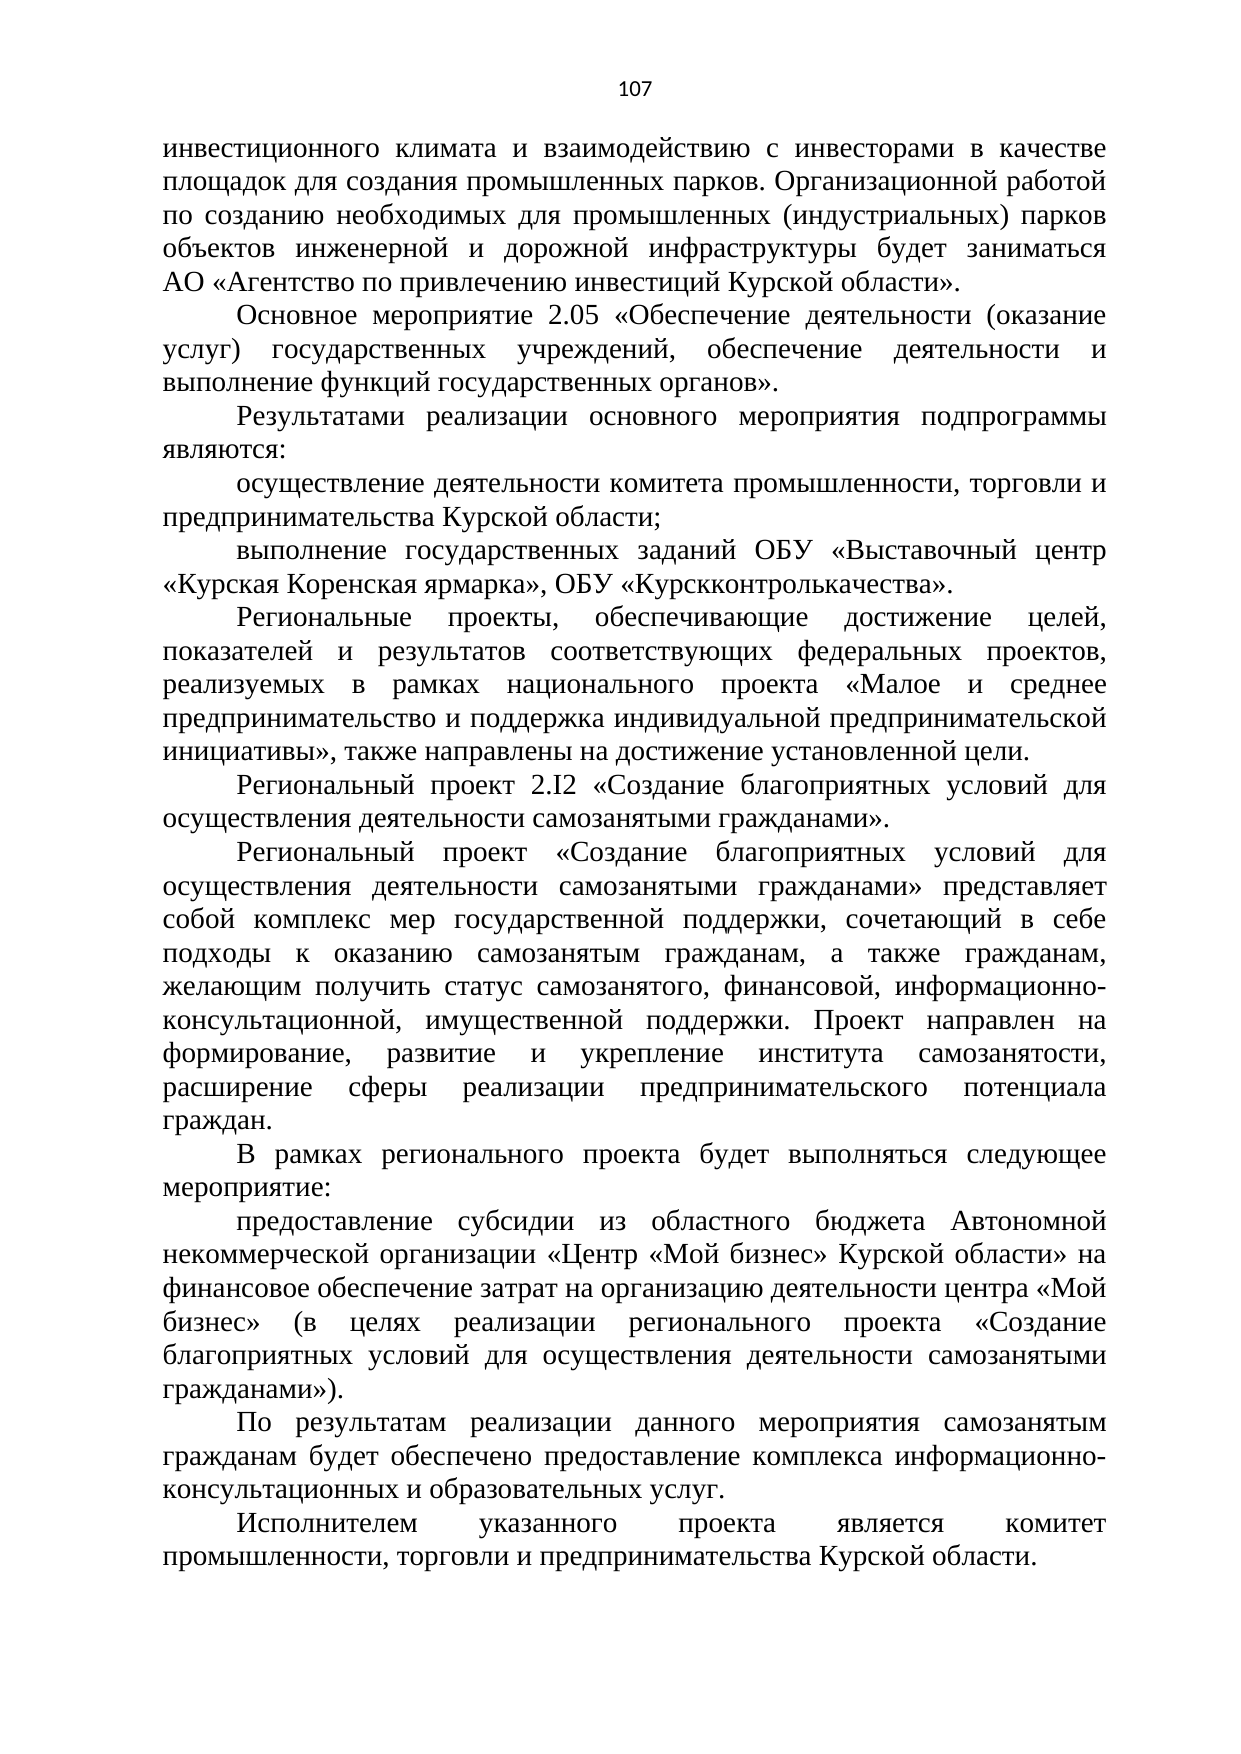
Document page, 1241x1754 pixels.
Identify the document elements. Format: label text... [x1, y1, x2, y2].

text Результатами реализации основного мероприятия подпрограммы являются: [162, 398, 1107, 465]
text Основное мероприятие 2.05 «Обеспечение деятельности (оказание услуг) государственных учреждений, обеспечение деятельности и выполнение функций государственных органов». [162, 297, 1107, 398]
text Исполнителем указанного проекта является комитет промышленности, торговли и предпринимательства Курской области. [162, 1505, 1107, 1572]
text В рамках регионального проекта будет выполняться следующее мероприятие: [162, 1136, 1107, 1203]
text Региональные проекты, обеспечивающие достижение целей, показателей и результатов соответствующих федеральных проектов, реализуемых в рамках национального проекта «Малое и среднее предпринимательство и поддержка индивидуальной предпринимательской инициативы», также направлены на достижение установленной цели. [162, 599, 1107, 767]
text предоставление субсидии из областного бюджета Автономной некоммерческой организации «Центр «Мой бизнес» Курской области» на финансовое обеспечение затрат на организацию деятельности центра «Мой бизнес» (в целях реализации регионального проекта «Создание благоприятных условий для осуществления деятельности самозанятыми гражданами»). [162, 1203, 1107, 1404]
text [162, 130, 1107, 297]
text По результатам реализации данного мероприятия самозанятым гражданам будет обеспечено предоставление комплекса информационно-консультационных и образовательных услуг. [162, 1404, 1107, 1505]
text Региональный проект «Создание благоприятных условий для осуществления деятельности самозанятыми гражданами» представляет собой комплекс мер государственной поддержки, сочетающий в себе подходы к оказанию самозанятым гражданам, а также гражданам, желающим получить статус самозанятого, финансовой, информационно-консультационной, имущественной поддержки. Проект направлен на формирование, развитие и укрепление института самозанятости, расширение сферы реализации предпринимательского потенциала граждан. [162, 834, 1107, 1136]
text осуществление деятельности комитета промышленности, торговли и предпринимательства Курской области; [162, 465, 1107, 532]
text выполнение государственных заданий ОБУ «Выставочный центр «Курская Коренская ярмарка», ОБУ «Курскконтролькачества». [162, 532, 1107, 599]
text Региональный проект 2.I2 «Создание благоприятных условий для осуществления деятельности самозанятыми гражданами». [162, 767, 1107, 834]
